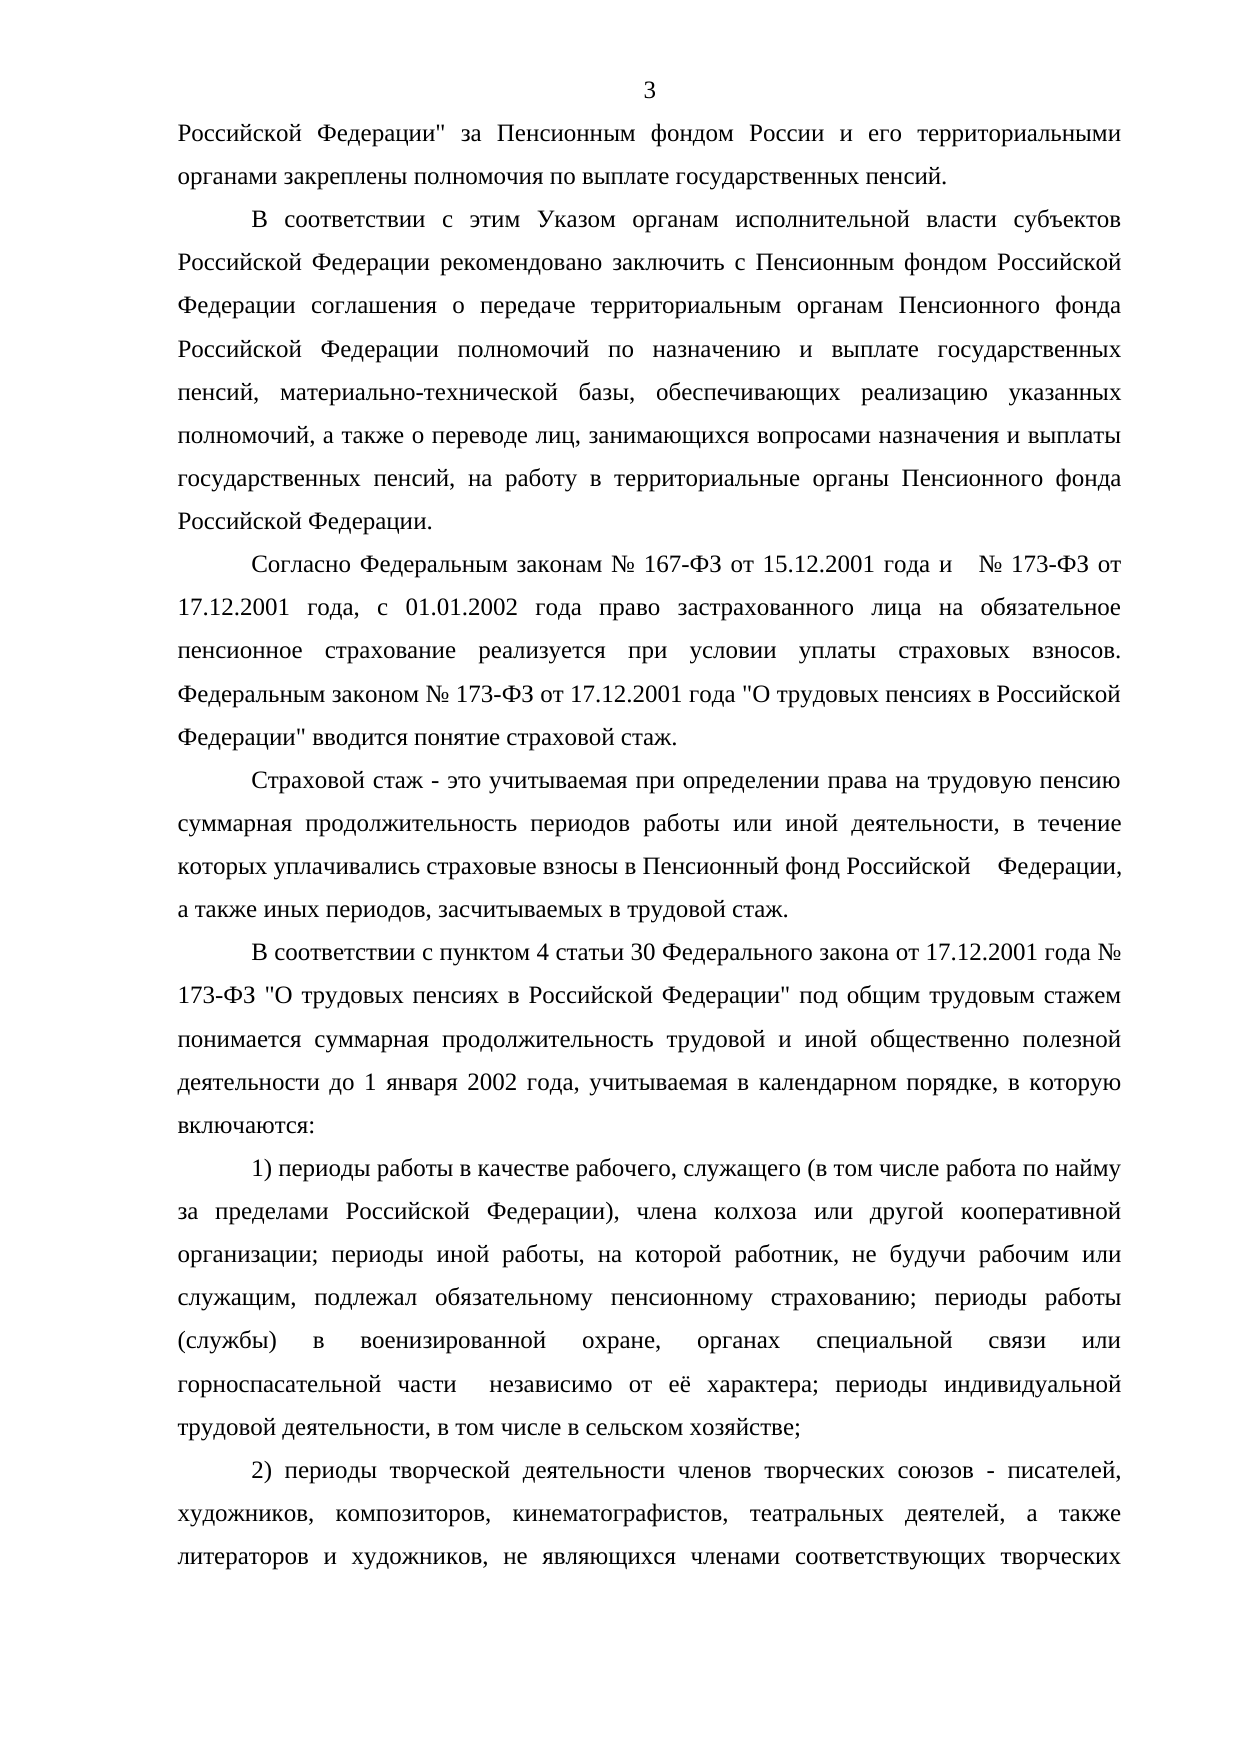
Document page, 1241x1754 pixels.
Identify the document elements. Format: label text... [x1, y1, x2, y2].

text В соответствии с этим Указом органам исполнительной власти субъектов Российской Федерации рекомендовано заключить с Пенсионным фондом Российской Федерации соглашения о передаче территориальным органам Пенсионного фонда Российской Федерации полномочий по назначению и выплате государственных пенсий, материально-технической базы, обеспечивающих реализацию указанных полномочий, а также о переводе лиц, занимающихся вопросами назначения и выплаты государственных пенсий, на работу в территориальные органы Пенсионного фонда Российской Федерации. [177, 204, 1122, 535]
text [177, 1455, 1122, 1570]
text 1) периоды работы в качестве рабочего, служащего (в том числе работа по найму за пределами Российской Федерации), члена колхоза или другой кооперативной организации; периоды иной работы, на которой работник, не будучи рабочим или служащим, подлежал обязательному пенсионному страхованию; периоды работы (службы) в военизированной охране, органах специальной связи или горноспасательной части независимо от её характера; периоды индивидуальной трудовой деятельности, в том числе в сельском хозяйстве; [177, 1153, 1122, 1441]
text В соответствии с пунктом 4 статьи 30 Федерального закона от 17.12.2001 года № 173-ФЗ "О трудовых пенсиях в Российской Федерации" под общим трудовым стажем понимается суммарная продолжительность трудовой и иной общественно полезной деятельности до 1 января 2002 года, учитываемая в календарном порядке, в которую включаются: [177, 937, 1122, 1139]
text Страховой стаж - это учитываемая при определении права на трудовую пенсию суммарная продолжительность периодов работы или иной деятельности, в течение которых уплачивались страховые взносы в Пенсионный фонд Российской Федерации, а также иных периодов, засчитываемых в трудовой стаж. [177, 765, 1122, 923]
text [177, 118, 1122, 190]
text Согласно Федеральным законам № 167-ФЗ от 15.12.2001 года и № 173-ФЗ от 17.12.2001 года, с 01.01.2002 года право застрахованного лица на обязательное пенсионное страхование реализуется при условии уплаты страховых взносов. Федеральным законом № 173-ФЗ от 17.12.2001 года "О трудовых пенсиях в Российской Федерации" вводится понятие страховой стаж. [177, 549, 1122, 751]
